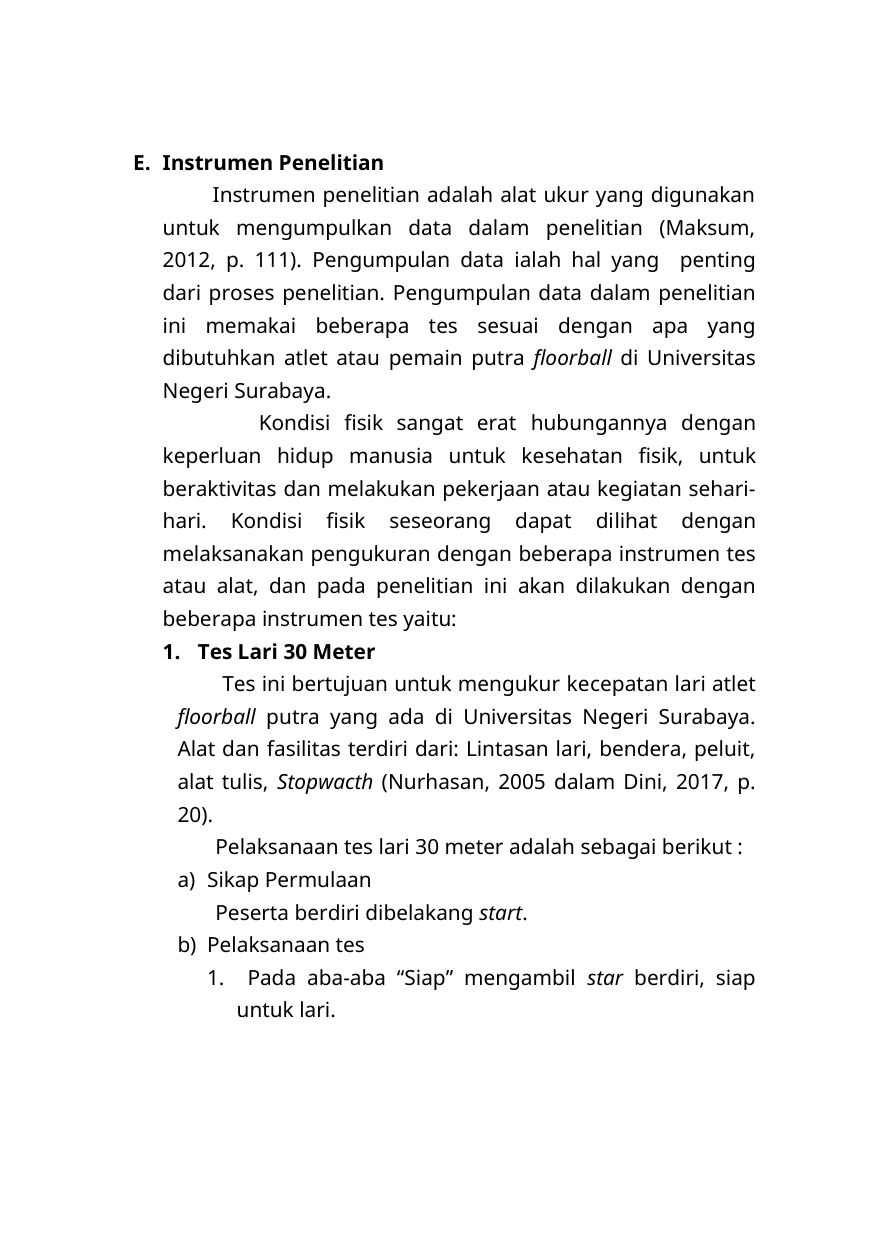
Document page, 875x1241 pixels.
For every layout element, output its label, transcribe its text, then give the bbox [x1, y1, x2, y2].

list Tes Lari 30 Meter [162, 637, 756, 665]
list Pada aba-aba “Siap” mengambil star berdiri, siap untuk lari. [207, 963, 756, 1024]
text Tes ini bertujuan untuk mengukur kecepatan lari atlet floorball putra yang ada di Universitas Negeri Surabaya. Alat dan fasilitas terdiri dari: Lintasan lari, bendera, peluit, alat tulis, Stopwacth (Nurhasan, 2005 dalam Dini, 2017, p. 20). [177, 669, 756, 828]
list Sikap Permulaan [177, 865, 756, 893]
text Pelaksanaan tes lari 30 meter adalah sebagai berikut : [177, 832, 756, 861]
text Peserta berdiri dibelakang start. [177, 898, 756, 926]
text Kondisi fisik sangat erat hubungannya dengan keperluan hidup manusia untuk kesehatan fisik, untuk beraktivitas dan melakukan pekerjaan atau kegiatan sehari-hari. Kondisi fisik seseorang dapat dilihat dengan melaksanakan pengukuran dengan beberapa instrumen tes atau alat, dan pada penelitian ini akan dilakukan dengan beberapa instrumen tes yaitu: [162, 408, 756, 633]
list Pelaksanaan tes [177, 930, 756, 959]
list Instrumen Penelitian [133, 148, 756, 176]
text Instrumen penelitian adalah alat ukur yang digunakan untuk mengumpulkan data dalam penelitian (Maksum, 2012, p. 111). Pengumpulan data ialah hal yang penting dari proses penelitian. Pengumpulan data dalam penelitian ini memakai beberapa tes sesuai dengan apa yang dibutuhkan atlet atau pemain putra floorball di Universitas Negeri Surabaya. [162, 180, 756, 404]
